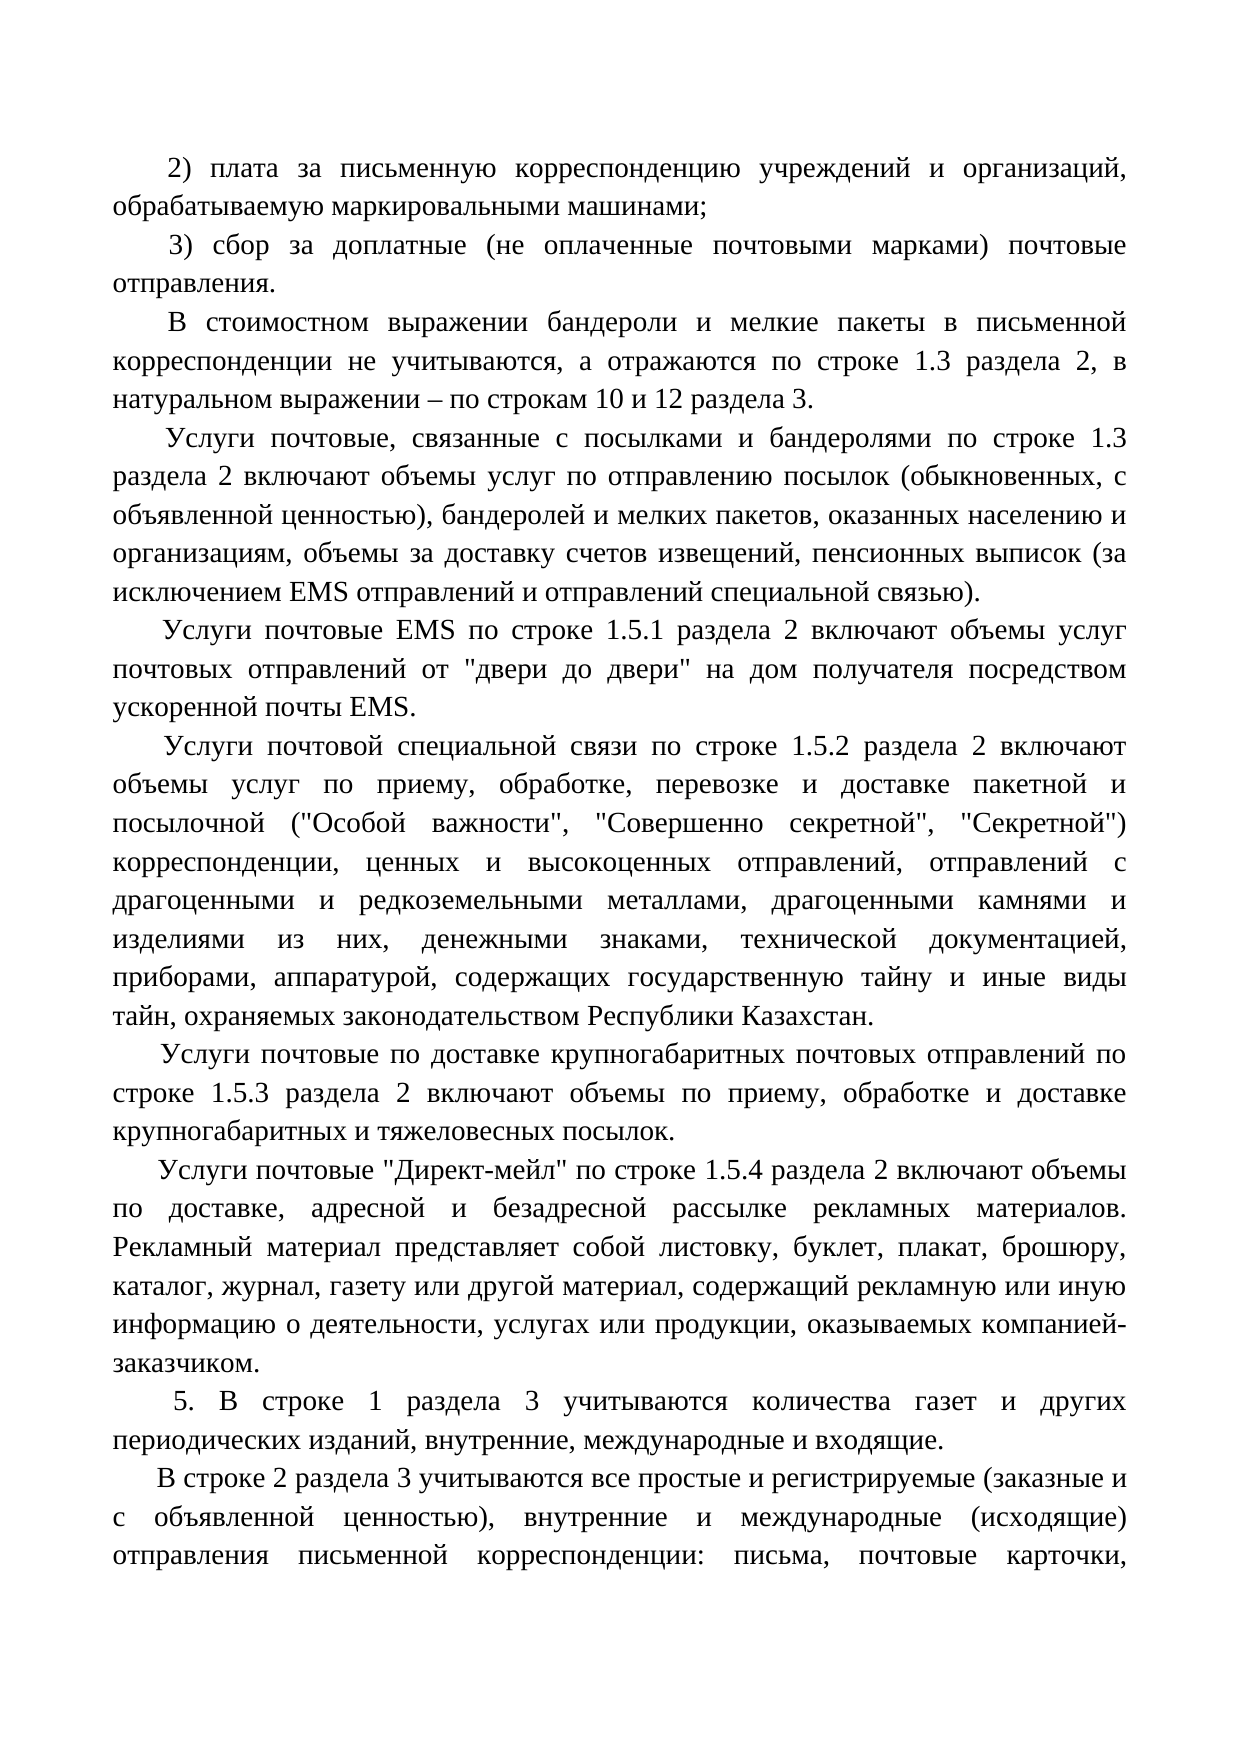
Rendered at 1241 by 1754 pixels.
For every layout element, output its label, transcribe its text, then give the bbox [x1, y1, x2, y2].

text 3) сбор за доплатные (не оплаченные почтовыми марками) почтовые отправления. [112, 227, 1128, 299]
text Услуги почтовые EMS по строке 1.5.1 раздела 2 включают объемы услуг почтовых отправлений от "двери до двери" на дом получателя посредством ускоренной почты EMS. [112, 612, 1128, 723]
text 5. В строке 1 раздела 3 учитываются количества газет и других периодических изданий, внутренние, международные и входящие. [112, 1383, 1128, 1455]
text Услуги почтовые "Директ-мейл" по строке 1.5.4 раздела 2 включают объемы по доставке, адресной и безадресной рассылке рекламных материалов. Рекламный материал представляет собой листовку, буклет, плакат, брошюру, каталог, журнал, газету или другой материал, содержащий рекламную или иную информацию о деятельности, услугах или продукции, оказываемых компанией-заказчиком. [112, 1152, 1128, 1378]
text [112, 1460, 1128, 1571]
text Услуги почтовой специальной связи по строке 1.5.2 раздела 2 включают объемы услуг по приему, обработке, перевозке и доставке пакетной и посылочной ("Особой важности", "Совершенно секретной", "Секретной") корреспонденции, ценных и высокоценных отправлений, отправлений с драгоценными и редкоземельными металлами, драгоценными камнями и изделиями из них, денежными знаками, технической документацией, приборами, аппаратурой, содержащих государственную тайну и иные виды тайн, охраняемых законодательством Республики Казахстан. [112, 728, 1128, 1031]
text Услуги почтовые по доставке крупногабаритных почтовых отправлений по строке 1.5.3 раздела 2 включают объемы по приему, обработке и доставке крупногабаритных и тяжеловесных посылок. [112, 1036, 1128, 1147]
text В стоимостном выражении бандероли и мелкие пакеты в письменной корреспонденции не учитываются, а отражаются по строке 1.3 раздела 2, в натуральном выражении – по строкам 10 и 12 раздела 3. [112, 304, 1128, 415]
text 2) плата за письменную корреспонденцию учреждений и организаций, обрабатываемую маркировальными машинами; [112, 150, 1128, 222]
text Услуги почтовые, связанные с посылками и бандеролями по строке 1.3 раздела 2 включают объемы услуг по отправлению посылок (обыкновенных, с объявленной ценностью), бандеролей и мелких пакетов, оказанных населению и организациям, объемы за доставку счетов извещений, пенсионных выписок (за исключением EMS отправлений и отправлений специальной связью). [112, 420, 1128, 607]
